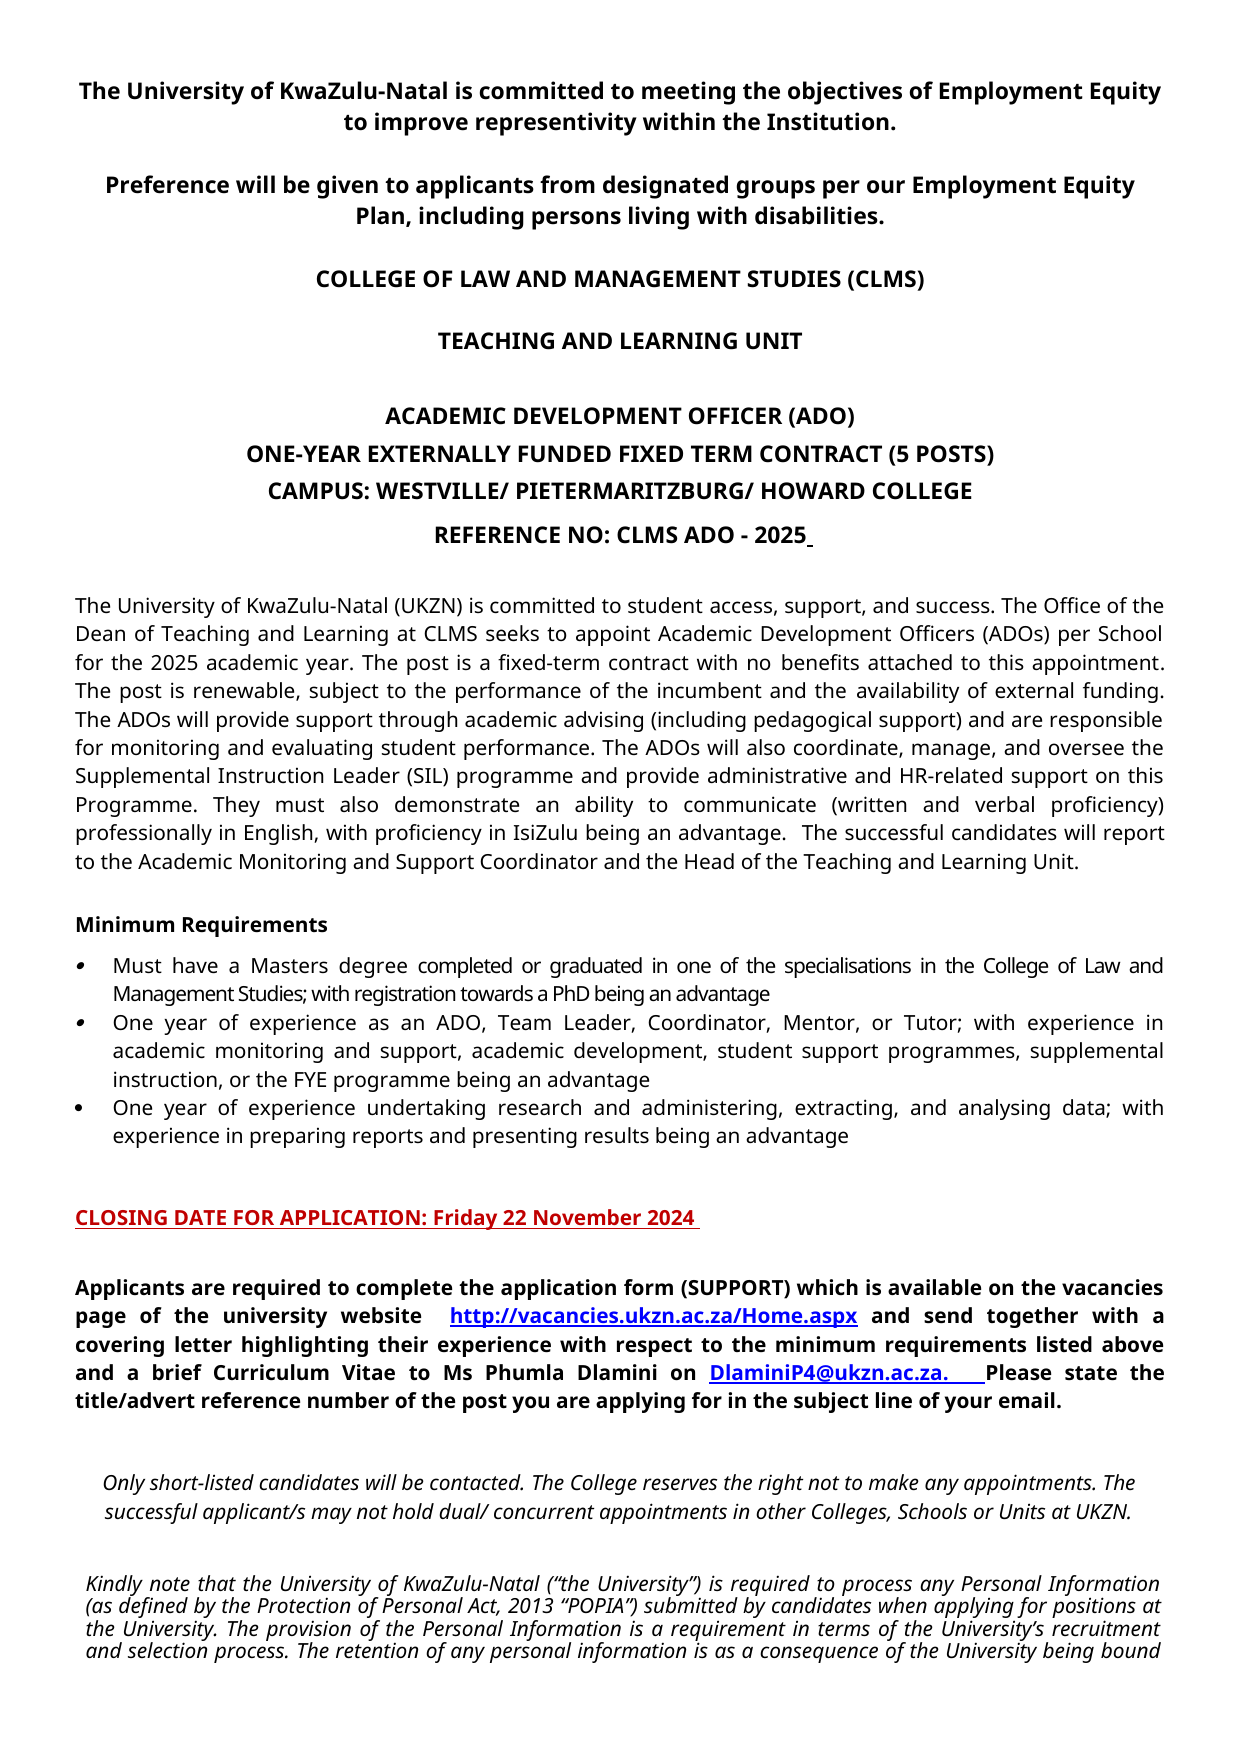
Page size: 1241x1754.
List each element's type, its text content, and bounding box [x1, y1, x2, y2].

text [85, 1573, 1165, 1663]
list Must have a Masters degree completed or graduated in one of the specialisations in the College of Law and Management Studies; with registration towards a PhD being an advantage [75, 951, 1165, 1008]
text CLOSING DATE FOR APPLICATION: Friday 22 November 2024 [75, 1203, 1165, 1232]
text Only short-listed candidates will be contacted. The College reserves the right not to make any appointments. The successful applicant/s may not hold dual/ concurrent appointments in other Colleges, Schools or Units at UKZN. [75, 1468, 1165, 1525]
text COLLEGE OF LAW AND MANAGEMENT STUDIES (CLMS) [75, 262, 1165, 294]
text The University of KwaZulu-Natal is committed to meeting the objectives of Employment Equity to improve representivity within the Institution. [75, 75, 1165, 137]
list One year of experience undertaking research and administering, extracting, and analysing data; with experience in preparing reports and presenting results being an advantage [75, 1093, 1165, 1150]
list One year of experience as an ADO, Team Leader, Coordinator, Mentor, or Tutor; with experience in academic monitoring and support, academic development, student support programmes, supplemental instruction, or the FYE programme being an advantage [75, 1008, 1165, 1093]
text Preference will be given to applicants from designated groups per our Employment Equity Plan, including persons living with disabilities. [75, 169, 1165, 231]
text The University of KwaZulu-Natal (UKZN) is committed to student access, support, and success. The Office of the Dean of Teaching and Learning at CLMS seeks to appoint Academic Development Officers (ADOs) per School for the 2025 academic year. The post is a fixed-term contract with no benefits attached to this appointment. The post is renewable, subject to the performance of the incumbent and the availability of external funding. The ADOs will provide support through academic advising (including pedagogical support) and are responsible for monitoring and evaluating student performance. The ADOs will also coordinate, manage, and oversee the Supplemental Instruction Leader (SIL) programme and provide administrative and HR-related support on this Programme. They must also demonstrate an ability to communicate (written and verbal proficiency) professionally in English, with proficiency in IsiZulu being an advantage. The successful candidates will report to the Academic Monitoring and Support Coordinator and the Head of the Teaching and Learning Unit. [75, 591, 1165, 875]
text ACADEMIC DEVELOPMENT OFFICER (ADO) [75, 400, 1165, 431]
text Minimum Requirements [75, 910, 1165, 938]
text TEACHING AND LEARNING UNIT [75, 325, 1165, 356]
text REFERENCE NO: CLMS ADO - 2025 [75, 519, 1165, 550]
text CAMPUS: WESTVILLE/ PIETERMARITZBURG/ HOWARD COLLEGE [75, 475, 1165, 506]
text ONE-YEAR EXTERNALLY FUNDED FIXED TERM CONTRACT (5 POSTS) [75, 437, 1165, 469]
text Applicants are required to complete the application form (SUPPORT) which is available on the vacancies page of the university website http://vacancies.ukzn.ac.za/Home.aspx and send together with a covering letter highlighting their experience with respect to the minimum requirements listed above and a brief Curriculum Vitae to Ms Phumla Dlamini on DlaminiP4@ukzn.ac.za. Please state the title/advert reference number of the post you are applying for in the subject line of your email. [75, 1273, 1165, 1415]
